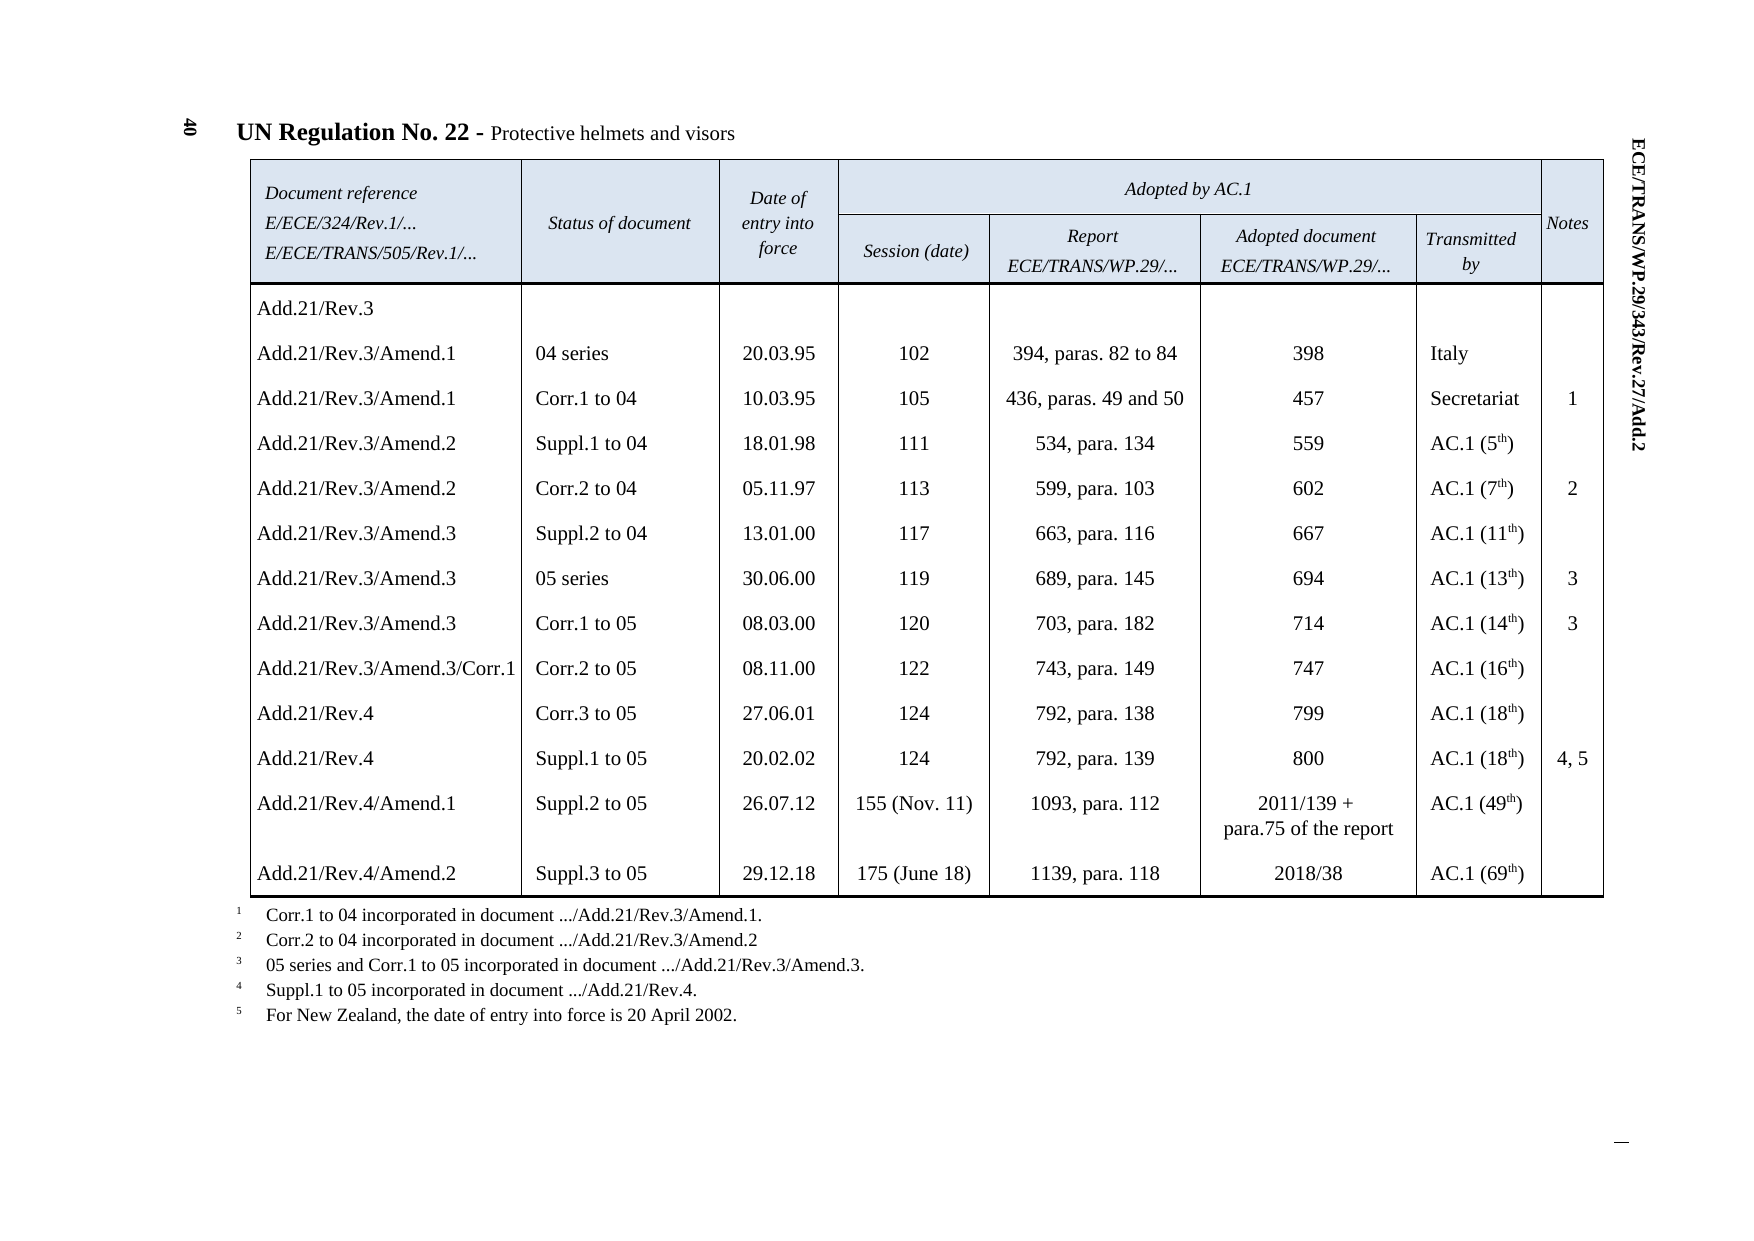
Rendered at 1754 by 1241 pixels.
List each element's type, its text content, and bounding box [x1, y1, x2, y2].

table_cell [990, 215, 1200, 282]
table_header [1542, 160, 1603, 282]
text UN Regulation No. 22 - Protective helmets and visors [236, 118, 1459, 146]
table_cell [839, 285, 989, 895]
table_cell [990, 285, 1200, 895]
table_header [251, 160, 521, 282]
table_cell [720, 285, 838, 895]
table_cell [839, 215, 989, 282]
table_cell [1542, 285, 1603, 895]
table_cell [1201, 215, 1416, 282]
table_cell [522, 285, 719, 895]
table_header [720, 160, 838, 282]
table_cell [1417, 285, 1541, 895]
text 3 05 series and Corr.1 to 05 incorporated in document .../Add.21/Rev.3/Amend.3. [236, 951, 1577, 976]
text 4 Suppl.1 to 05 incorporated in document .../Add.21/Rev.4. [236, 976, 1577, 1001]
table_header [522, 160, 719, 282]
text 1 Corr.1 to 04 incorporated in document .../Add.21/Rev.3/Amend.1. [236, 904, 1577, 926]
text 2 Corr.2 to 04 incorporated in document .../Add.21/Rev.3/Amend.2 [236, 926, 1577, 951]
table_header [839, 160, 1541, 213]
text 5 For New Zealand, the date of entry into force is 20 April 2002. [236, 1001, 1577, 1026]
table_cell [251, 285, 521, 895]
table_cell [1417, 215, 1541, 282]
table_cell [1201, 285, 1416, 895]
